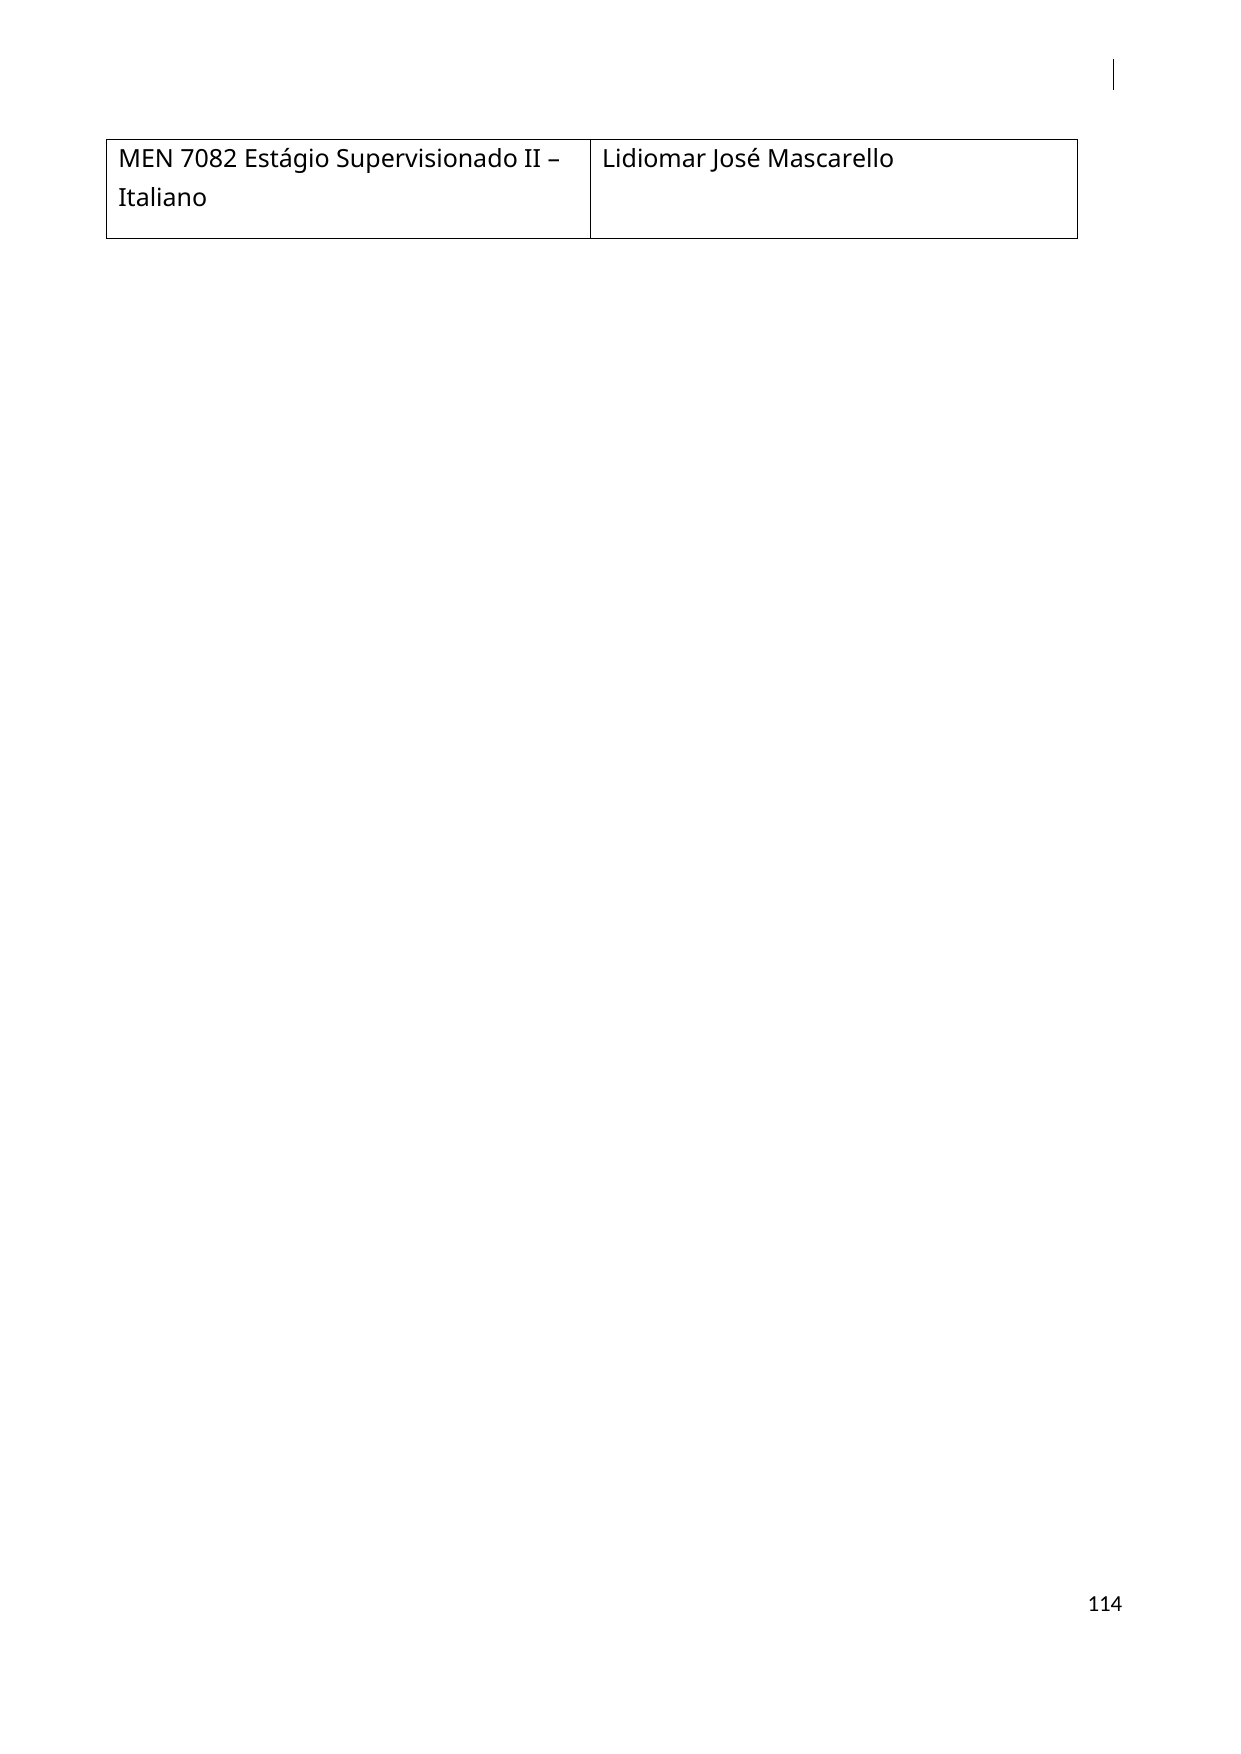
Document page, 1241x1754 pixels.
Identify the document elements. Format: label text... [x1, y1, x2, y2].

table_cell MEN 7082 Estágio Supervisionado II – Italiano [107, 140, 590, 238]
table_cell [591, 140, 1077, 238]
